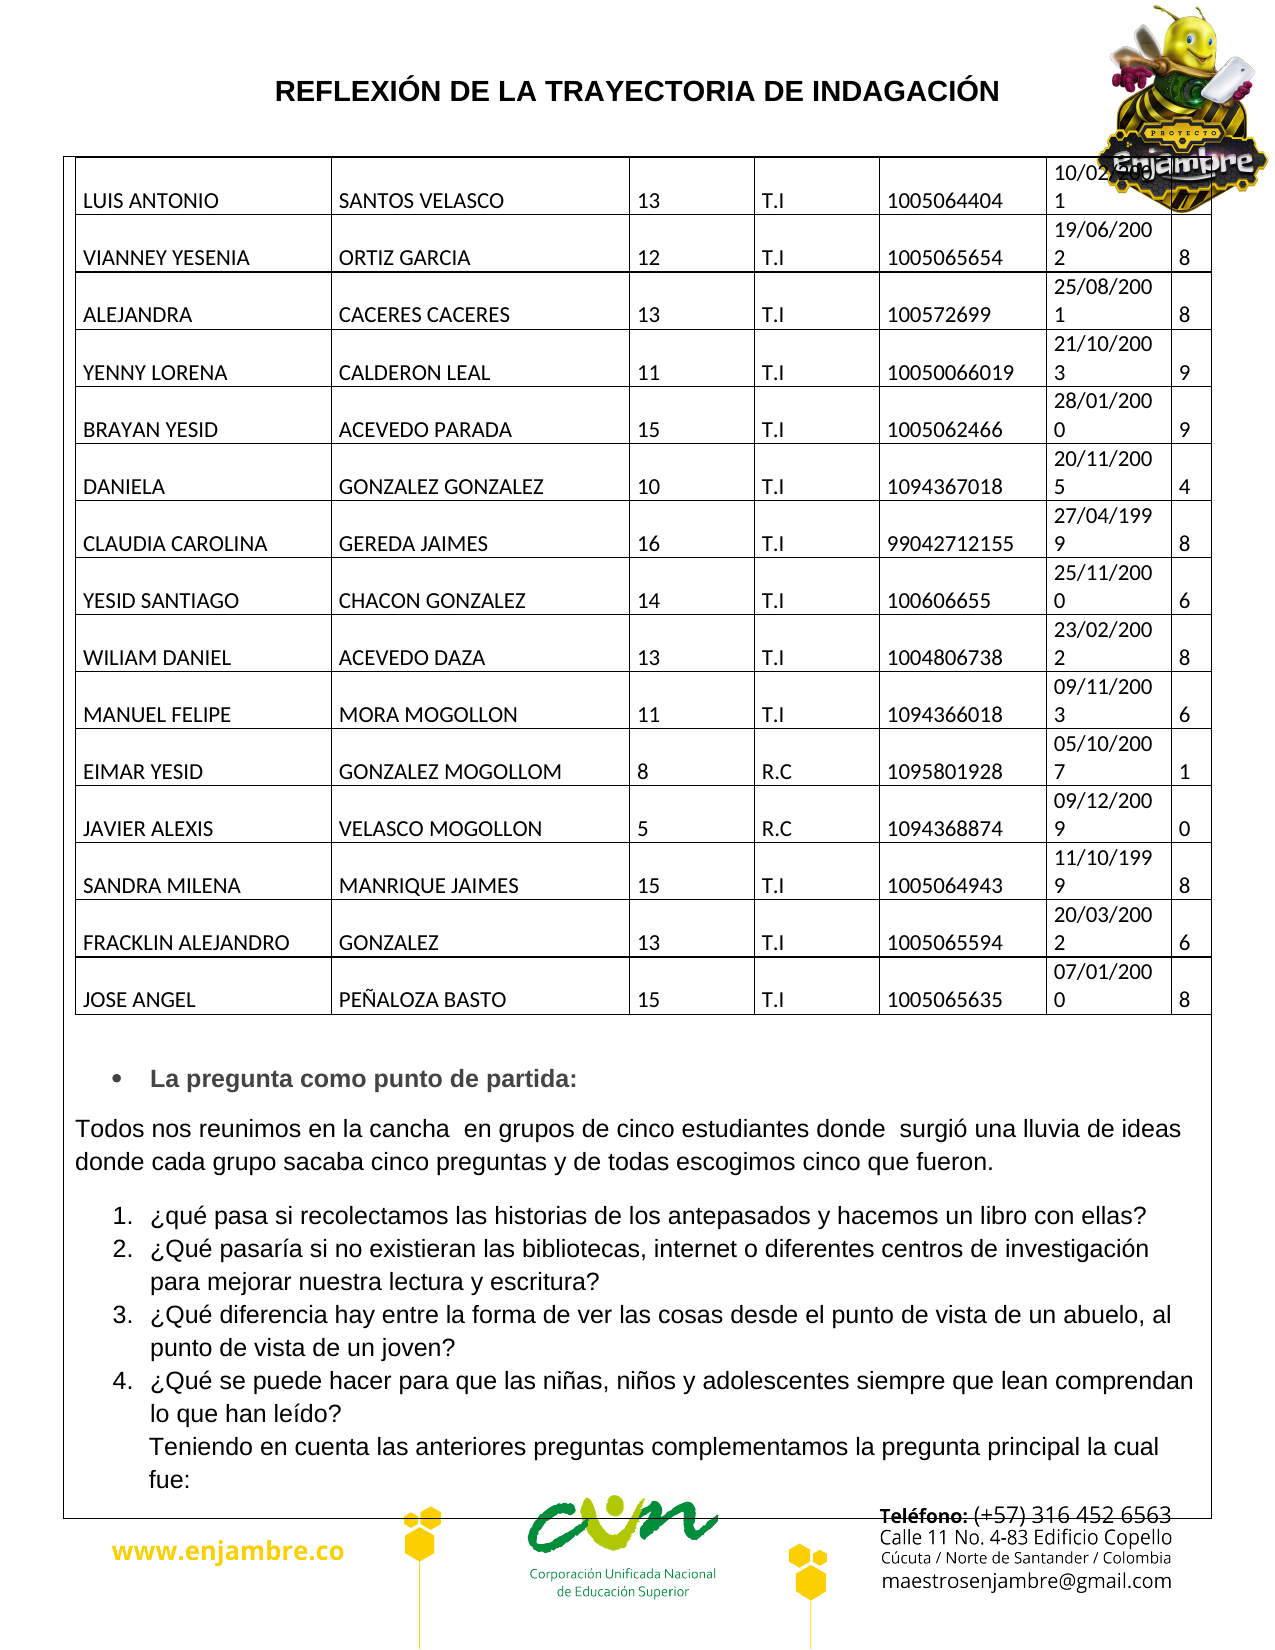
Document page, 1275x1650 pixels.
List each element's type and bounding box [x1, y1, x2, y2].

picture [101, 1484, 1239, 1649]
table_cell [64, 157, 1211, 1518]
picture [1086, 0, 1275, 218]
